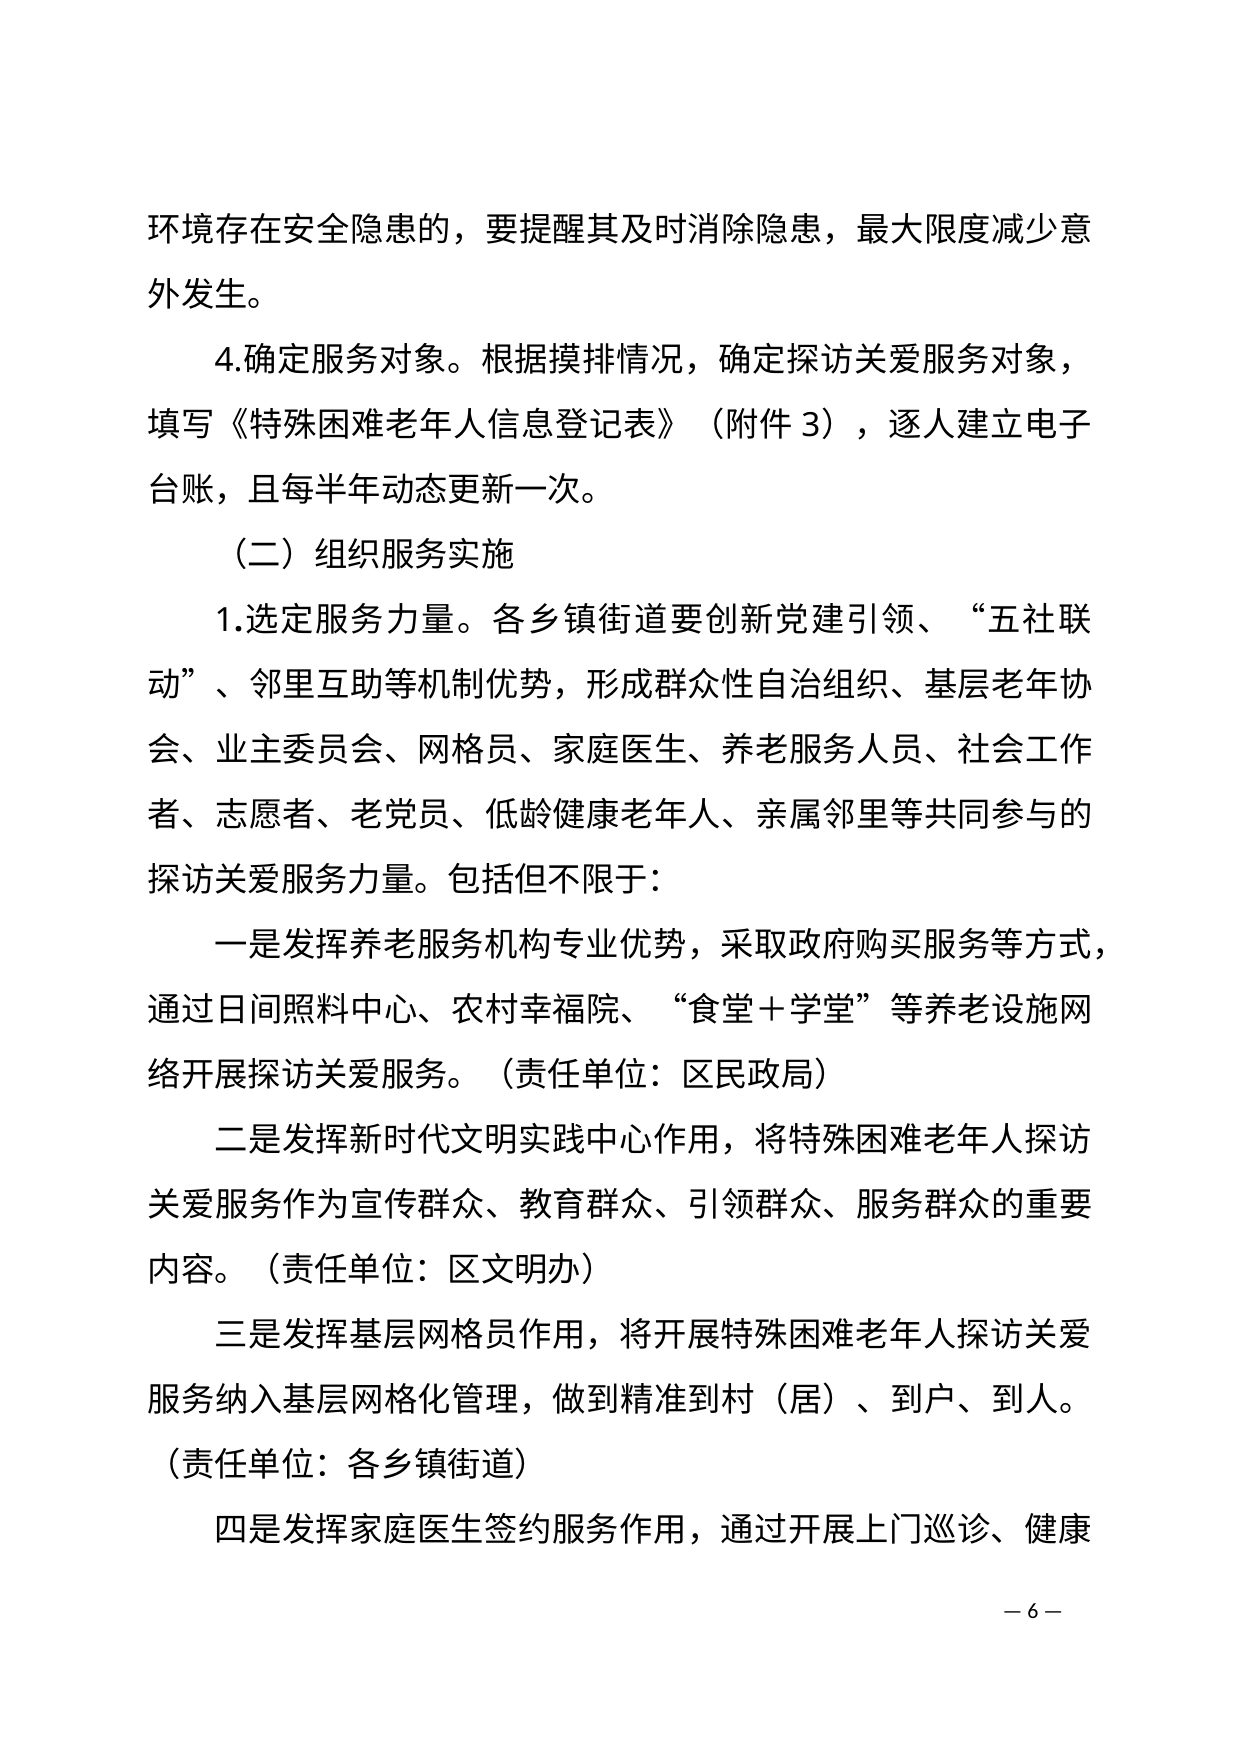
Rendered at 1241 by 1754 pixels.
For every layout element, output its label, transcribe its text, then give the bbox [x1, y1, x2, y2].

text 一是发挥养老服务机构专业优势，采取政府购买服务等方式，通过日间照料中心、农村幸福院、“食堂＋学堂”等养老设施网络开展探访关爱服务。（责任单位：区民政局） [148, 909, 1092, 1104]
text 1.选定服务力量。各乡镇街道要创新党建引领、“五社联动”、邻里互助等机制优势，形成群众性自治组织、基层老年协会、业主委员会、网格员、家庭医生、养老服务人员、社会工作者、志愿者、老党员、低龄健康老年人、亲属邻里等共同参与的探访关爱服务力量。包括但不限于： [148, 584, 1092, 909]
text （二）组织服务实施 [148, 519, 1092, 584]
text 三是发挥基层网格员作用，将开展特殊困难老年人探访关爱服务纳入基层网格化管理，做到精准到村（居）、到户、到人。（责任单位：各乡镇街道） [148, 1299, 1092, 1494]
text 二是发挥新时代文明实践中心作用，将特殊困难老年人探访关爱服务作为宣传群众、教育群众、引领群众、服务群众的重要内容。（责任单位：区文明办） [148, 1104, 1092, 1299]
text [148, 1494, 1092, 1559]
text 4.确定服务对象。根据摸排情况，确定探访关爱服务对象，填写《特殊困难老年人信息登记表》（附件3），逐人建立电子台账，且每半年动态更新一次。 [148, 324, 1092, 519]
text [148, 194, 1092, 324]
